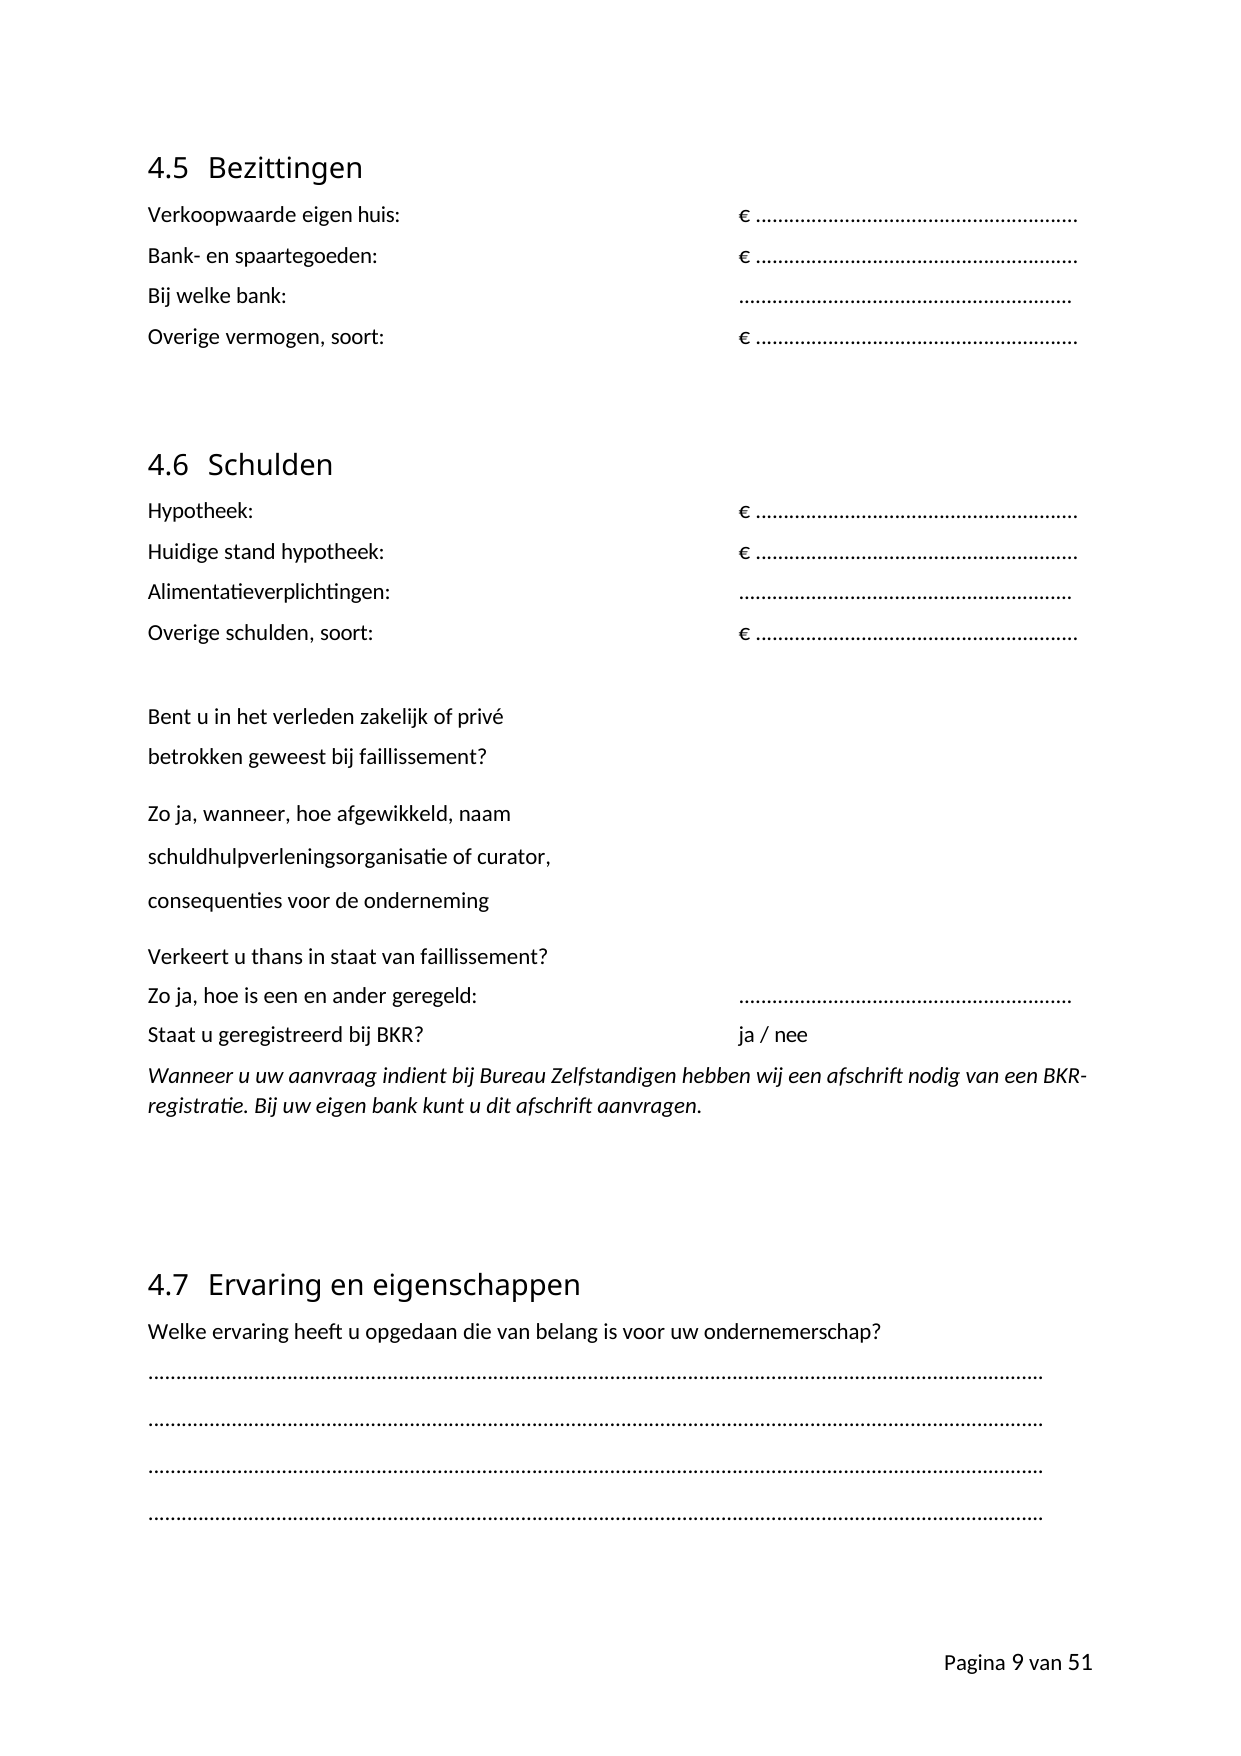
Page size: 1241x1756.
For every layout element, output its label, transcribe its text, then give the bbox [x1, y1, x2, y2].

text Staat u geregistreerd bij BKR? ja / nee [148, 1021, 1092, 1048]
text Wanneer u uw aanvraag indient bij Bureau Zelfstandigen hebben wij een afschrift nodig van een BKR-registratie. Bij uw eigen bank kunt u dit afschrift aanvragen. [148, 1061, 1092, 1119]
text betrokken geweest bij faillissement? ja / nee [148, 742, 608, 771]
text ................................................................................................................................................................. [148, 1404, 1092, 1432]
text Zo ja, hoe is een en ander geregeld: ............................................................ [148, 986, 1092, 1008]
subtitle Ervaring en eigenschappen [148, 1264, 1092, 1304]
text Bij welke bank: ............................................................ [148, 281, 1092, 309]
text Huidige stand hypotheek: € .......................................................... [148, 537, 1092, 565]
text ................................................................................................................................................................. [148, 1451, 1092, 1479]
text Verkeert u thans in staat van faillissement? ja / nee [148, 942, 649, 970]
text Overige vermogen, soort: € .......................................................... [148, 322, 1092, 350]
text Welke ervaring heeft u opgedaan die van belang is voor uw ondernemerschap? [148, 1317, 1092, 1345]
text Zo ja, wanneer, hoe afgewikkeld, naam schuldhulpverleningsorganisatie of curator, consequenties voor de onderneming ............................................................ [148, 799, 649, 914]
text Verkoopwaarde eigen huis: € .......................................................... [148, 200, 1092, 228]
text ................................................................................................................................................................. [148, 1498, 1092, 1526]
text Bank- en spaartegoeden: € .......................................................... [148, 241, 1092, 269]
text Bent u in het verleden zakelijk of privé [148, 702, 1092, 730]
text Alimentatieverplichtingen: ............................................................ [148, 577, 1092, 606]
text ................................................................................................................................................................. [148, 1357, 1092, 1386]
subtitle Bezittingen [148, 148, 1092, 187]
text Hypotheek: € .......................................................... [148, 496, 1092, 524]
text Overige schulden, soort: € .......................................................... [148, 618, 1092, 646]
subtitle Schulden [148, 444, 1092, 483]
